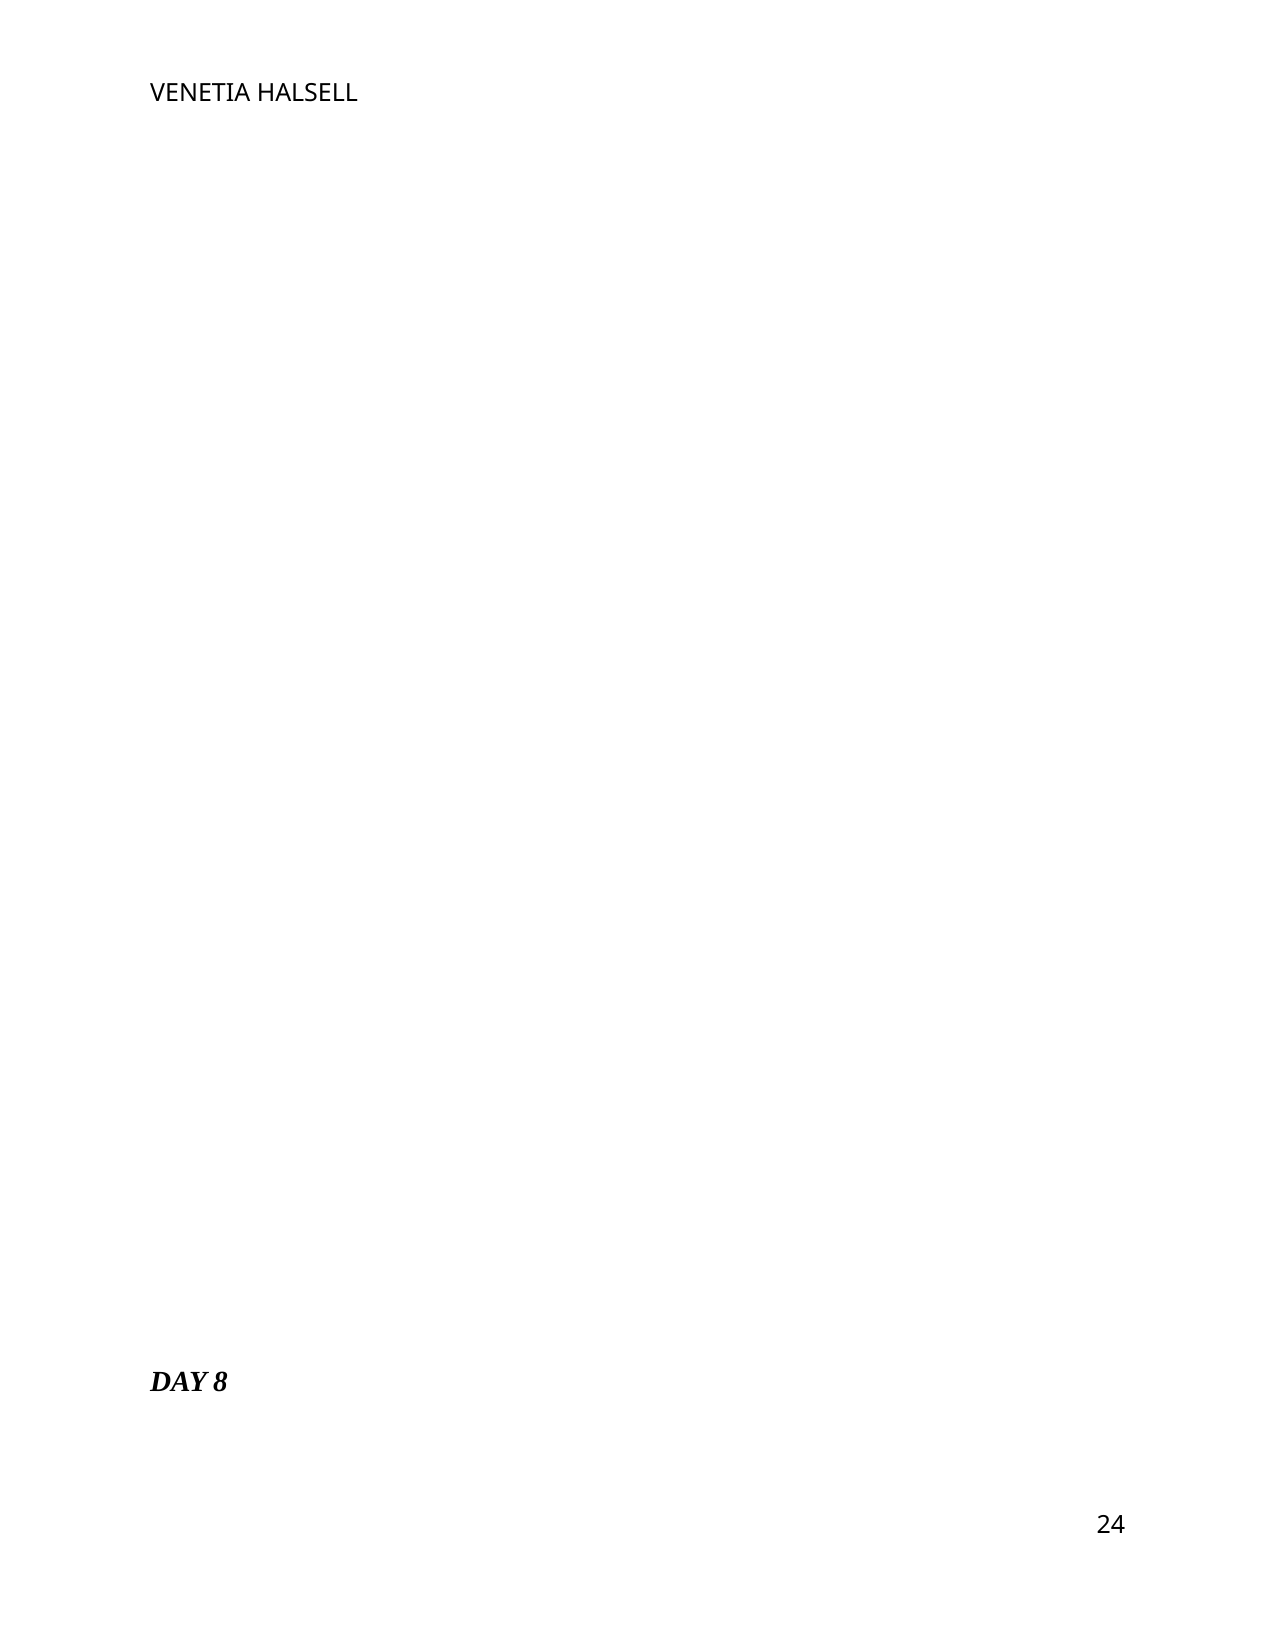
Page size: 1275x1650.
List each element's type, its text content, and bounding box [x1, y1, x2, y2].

text DAY 8 [150, 1364, 1125, 1398]
